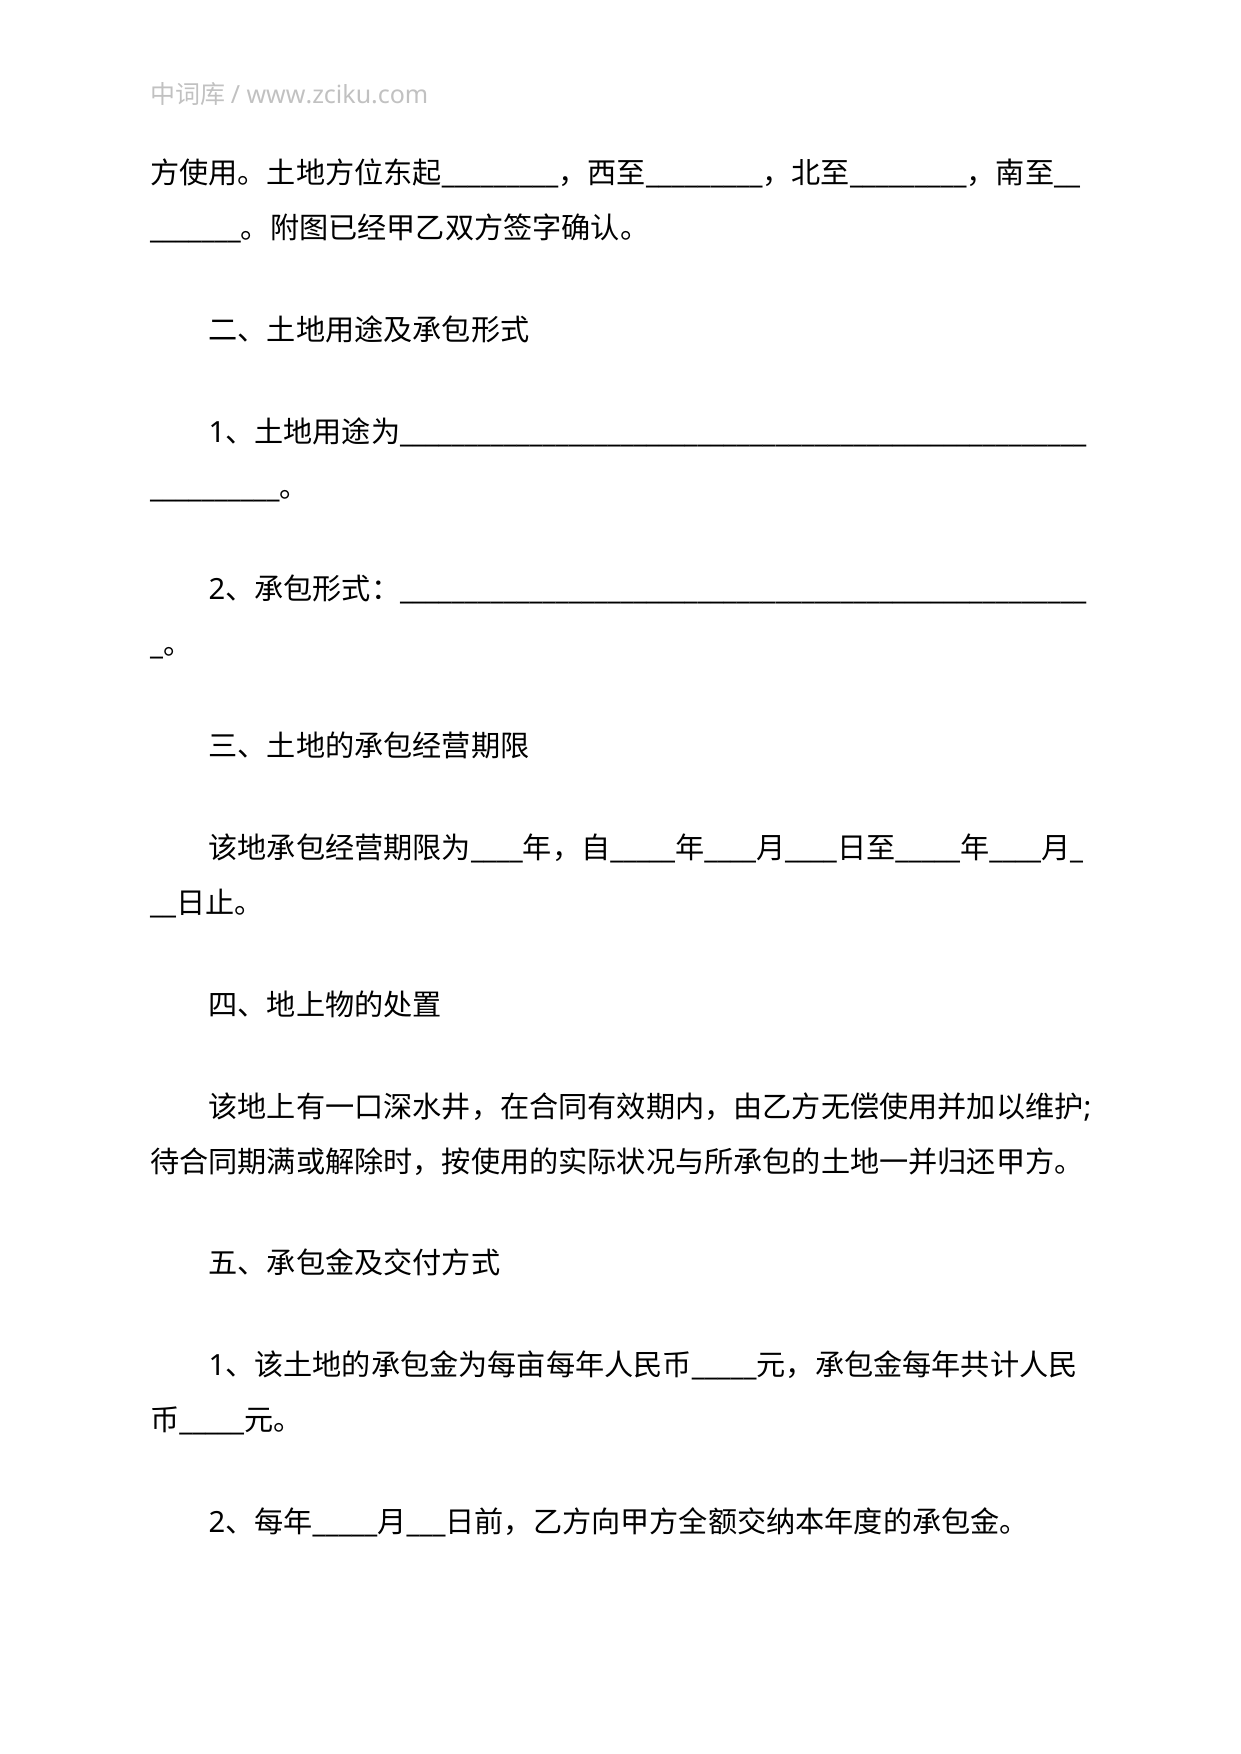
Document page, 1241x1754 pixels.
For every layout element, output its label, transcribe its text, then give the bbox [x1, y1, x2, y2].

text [150, 150, 1090, 247]
text 四、地上物的处置 [150, 981, 1090, 1024]
text 2、承包形式：______________________________________________________。 [150, 566, 1090, 663]
text 五、承包金及交付方式 [150, 1240, 1090, 1282]
text 1、该土地的承包金为每亩每年人民币_____元，承包金每年共计人民币_____元。 [150, 1342, 1090, 1439]
text 二、土地用途及承包形式 [150, 307, 1090, 349]
text 该地承包经营期限为____年，自_____年____月____日至_____年____月___日止。 [150, 824, 1090, 922]
text 三、土地的承包经营期限 [150, 723, 1090, 765]
text 2、每年_____月___日前，乙方向甲方全额交纳本年度的承包金。 [150, 1499, 1090, 1541]
text 1、土地用途为_______________________________________________________________。 [150, 409, 1090, 506]
text 该地上有一口深水井，在合同有效期内，由乙方无偿使用并加以维护;待合同期满或解除时，按使用的实际状况与所承包的土地一并归还甲方。 [150, 1083, 1090, 1181]
